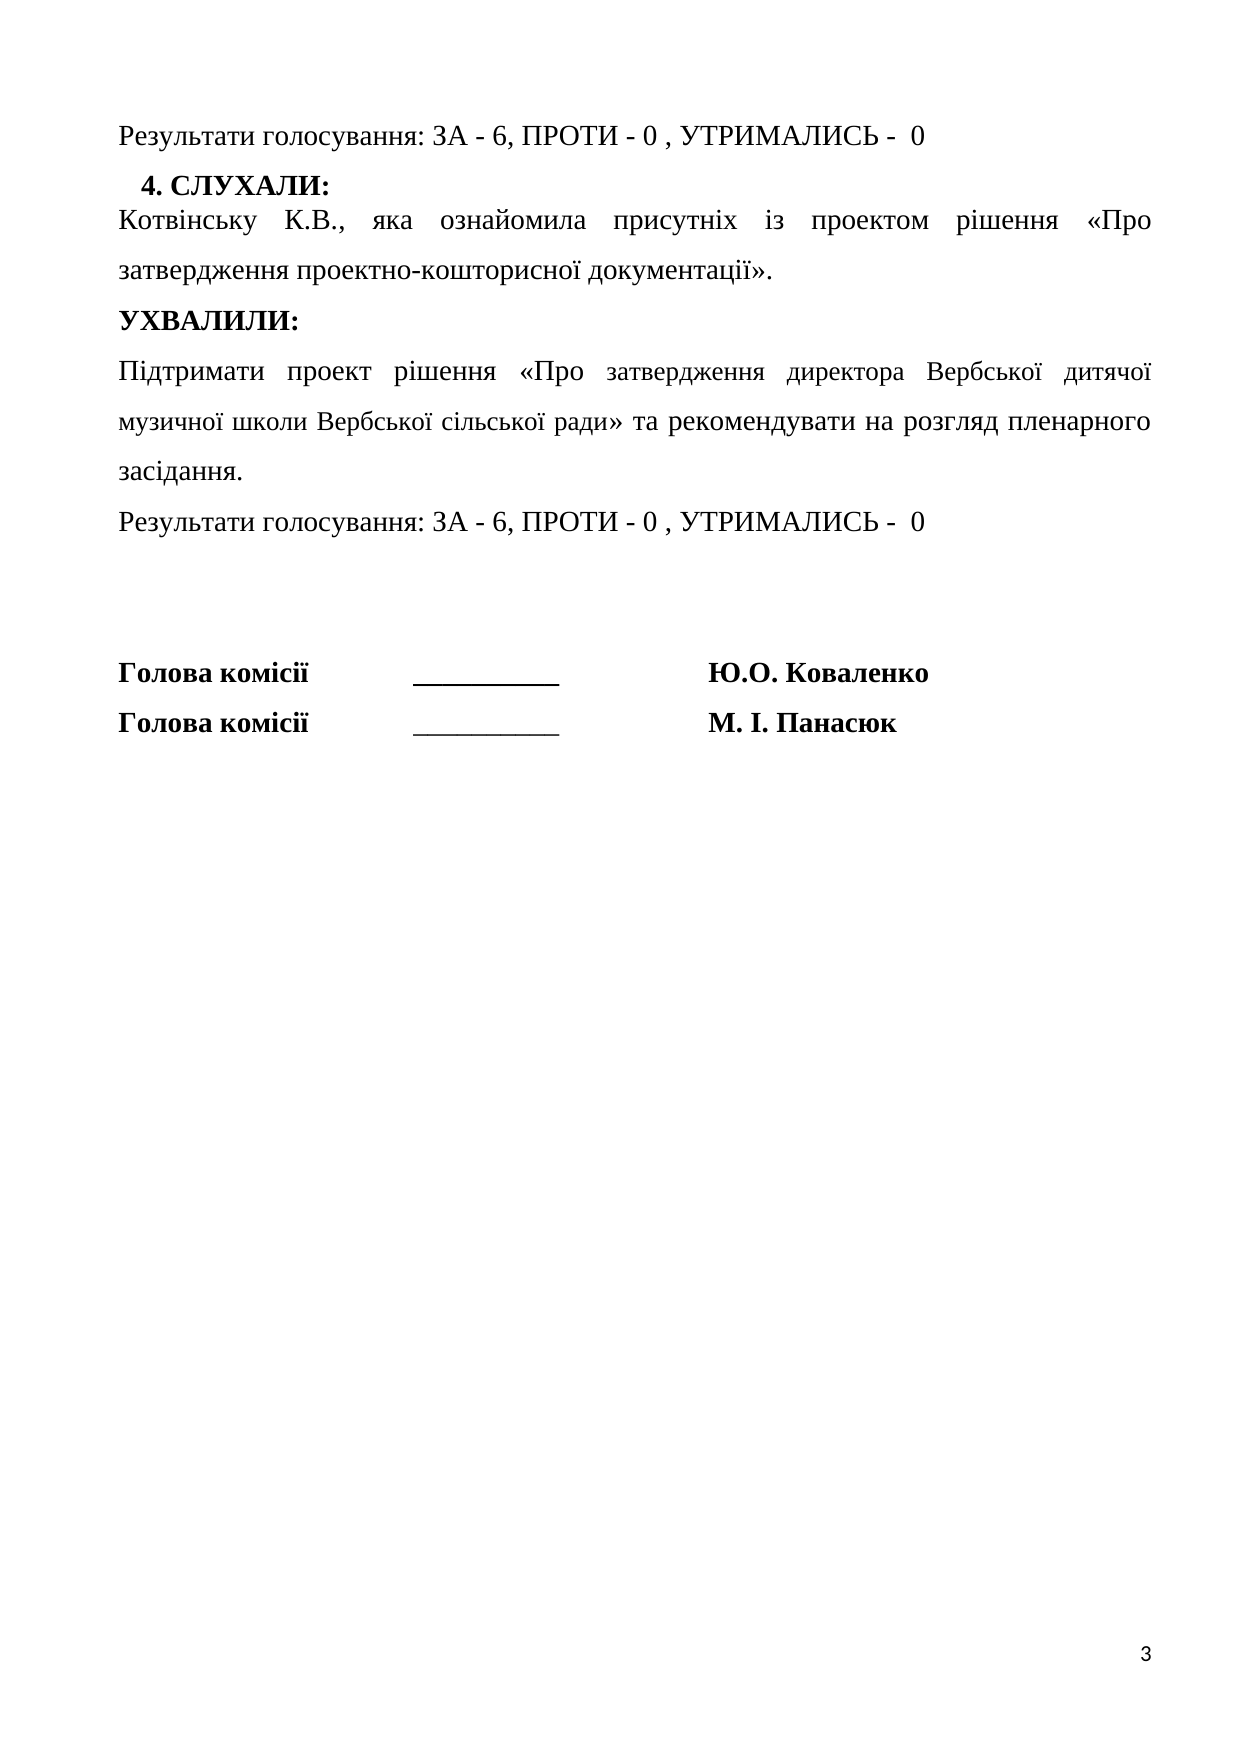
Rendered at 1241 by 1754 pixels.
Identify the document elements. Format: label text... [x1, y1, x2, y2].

text Результати голосування: ЗА - 6, ПРОТИ - 0 , УТРИМАЛИСЬ - 0 [118, 504, 1152, 537]
text Голова комісії __________ М. І. Панасюк [118, 705, 1152, 739]
text УХВАЛИЛИ: [118, 303, 1152, 336]
text Результати голосування: ЗА - 6, ПРОТИ - 0 , УТРИМАЛИСЬ - 0 [118, 118, 1152, 152]
text 4. СЛУХАЛИ: [141, 168, 1152, 202]
text Підтримати проект рішення «Про затвердження директора Вербської дитячої музичної школи Вербської сільської ради» та рекомендувати на розгляд пленарного засідання. [118, 353, 1152, 487]
text Голова комісії __________ Ю.О. Коваленко [118, 655, 1152, 688]
text Котвінську К.В., яка ознайомила присутніх із проектом рішення «Про затвердження проектно-кошторисної документації». [118, 202, 1152, 286]
